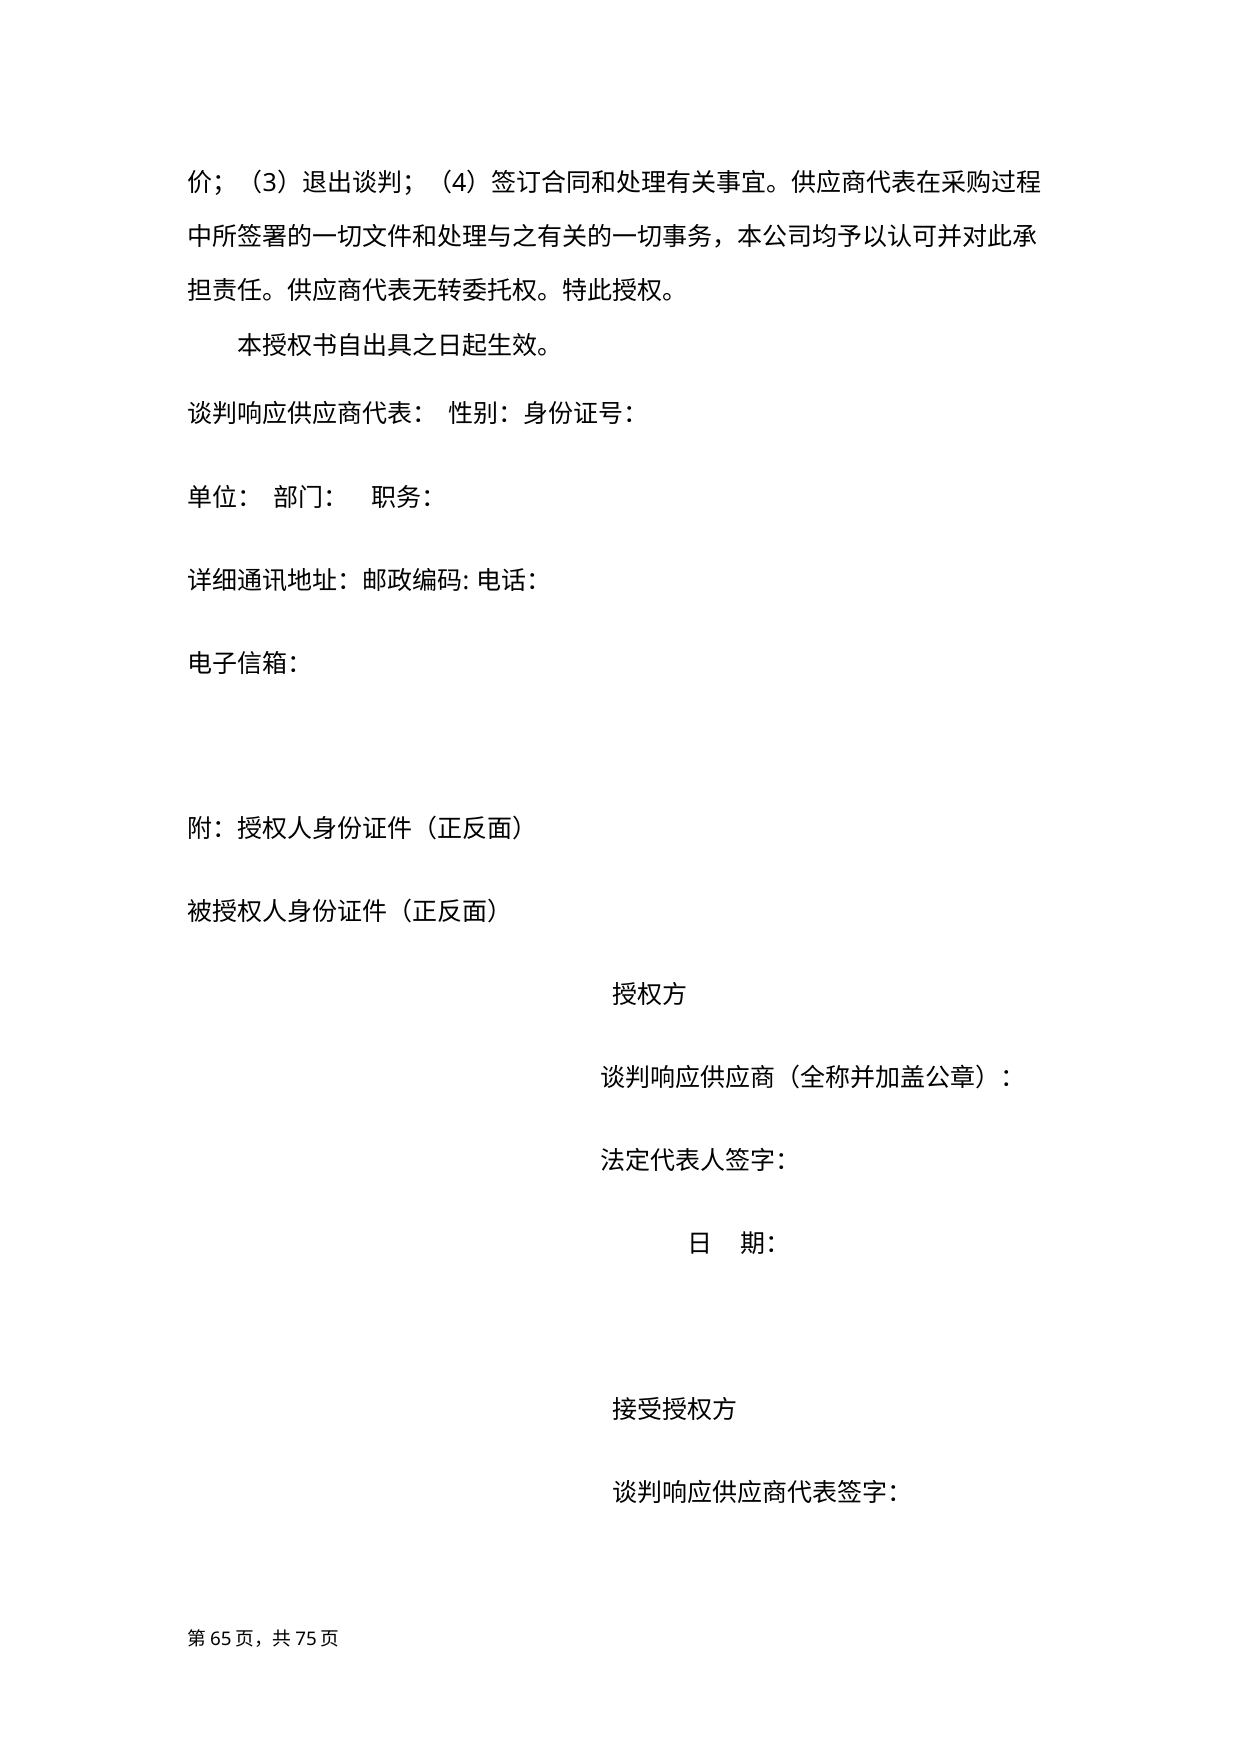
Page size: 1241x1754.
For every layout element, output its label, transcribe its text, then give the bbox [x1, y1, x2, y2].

text 谈判响应供应商代表签字： [187, 1458, 1053, 1523]
text 授权方 [187, 960, 1053, 1025]
text 法定代表人签字： [187, 1126, 1053, 1191]
text 附：授权人身份证件（正反面） [187, 794, 1053, 859]
text 接受授权方 [187, 1375, 1053, 1440]
text 日 期： [187, 1209, 1053, 1274]
text 详细通讯地址：邮政编码: 电话： [187, 546, 1053, 611]
text 谈判响应供应商（全称并加盖公章）： [187, 1043, 1053, 1108]
text 本授权书自出具之日起生效。 [187, 325, 1053, 361]
text 谈判响应供应商代表： 性别：身份证号： [187, 379, 1053, 444]
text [187, 162, 1053, 307]
text 单位： 部门： 职务： [187, 463, 1053, 528]
text 被授权人身份证件（正反面） [187, 877, 1053, 942]
text 电子信箱： [187, 629, 1053, 694]
